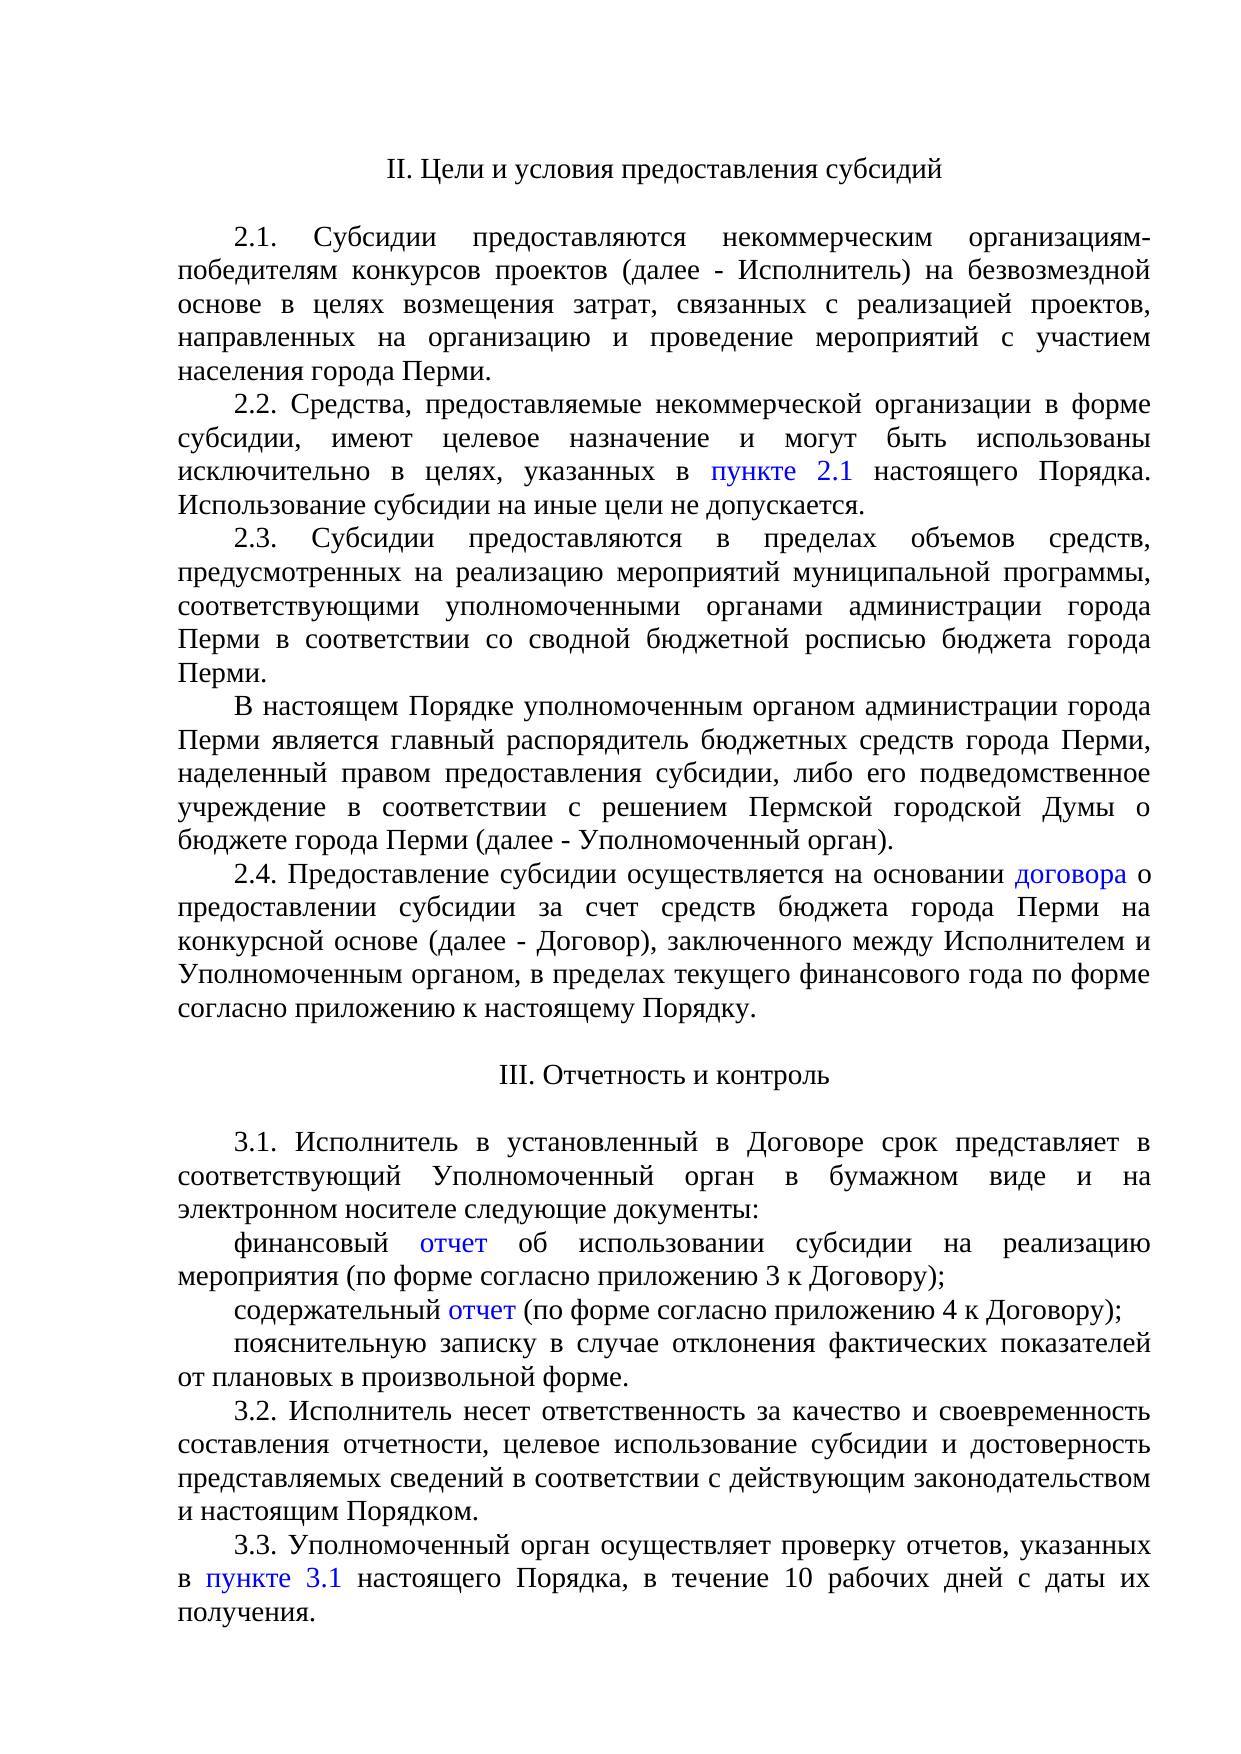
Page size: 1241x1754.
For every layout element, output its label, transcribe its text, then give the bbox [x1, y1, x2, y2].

text III. Отчетность и контроль [177, 1057, 1152, 1091]
text 3.1. Исполнитель в установленный в Договоре срок представляет в соответствующий Уполномоченный орган в бумажном виде и на электронном носителе следующие документы: [177, 1124, 1152, 1225]
text 2.4. Предоставление субсидии осуществляется на основании договора о предоставлении субсидии за счет средств бюджета города Перми на конкурсной основе (далее - Договор), заключенного между Исполнителем и Уполномоченным органом, в пределах текущего финансового года по форме согласно приложению к настоящему Порядку. [177, 856, 1152, 1024]
text финансовый отчет об использовании субсидии на реализацию мероприятия (по форме согласно приложению 3 к Договору); [177, 1225, 1152, 1292]
text В настоящем Порядке уполномоченным органом администрации города Перми является главный распорядитель бюджетных средств города Перми, наделенный правом предоставления субсидии, либо его подведомственное учреждение в соответствии с решением Пермской городской Думы о бюджете города Перми (далее - Уполномоченный орган). [177, 688, 1152, 856]
text содержательный отчет (по форме согласно приложению 4 к Договору); [177, 1292, 1152, 1326]
text пояснительную записку в случае отклонения фактических показателей от плановых в произвольной форме. [177, 1326, 1152, 1393]
text 2.3. Субсидии предоставляются в пределах объемов средств, предусмотренных на реализацию мероприятий муниципальной программы, соответствующими уполномоченными органами администрации города Перми в соответствии со сводной бюджетной росписью бюджета города Перми. [177, 521, 1152, 688]
text 2.1. Субсидии предоставляются некоммерческим организациям-победителям конкурсов проектов (далее - Исполнитель) на безвозмездной основе в целях возмещения затрат, связанных с реализацией проектов, направленных на организацию и проведение мероприятий с участием населения города Перми. [177, 219, 1152, 386]
text 2.2. Средства, предоставляемые некоммерческой организации в форме субсидии, имеют целевое назначение и могут быть использованы исключительно в целях, указанных в пункте 2.1 настоящего Порядка. Использование субсидии на иные цели не допускается. [177, 386, 1152, 521]
text 3.3. Уполномоченный орган осуществляет проверку отчетов, указанных в пункте 3.1 настоящего Порядка, в течение 10 рабочих дней с даты их получения. [177, 1527, 1152, 1627]
text 3.2. Исполнитель несет ответственность за качество и своевременность составления отчетности, целевое использование субсидии и достоверность представляемых сведений в соответствии с действующим законодательством и настоящим Порядком. [177, 1393, 1152, 1527]
text II. Цели и условия предоставления субсидий [177, 152, 1152, 185]
